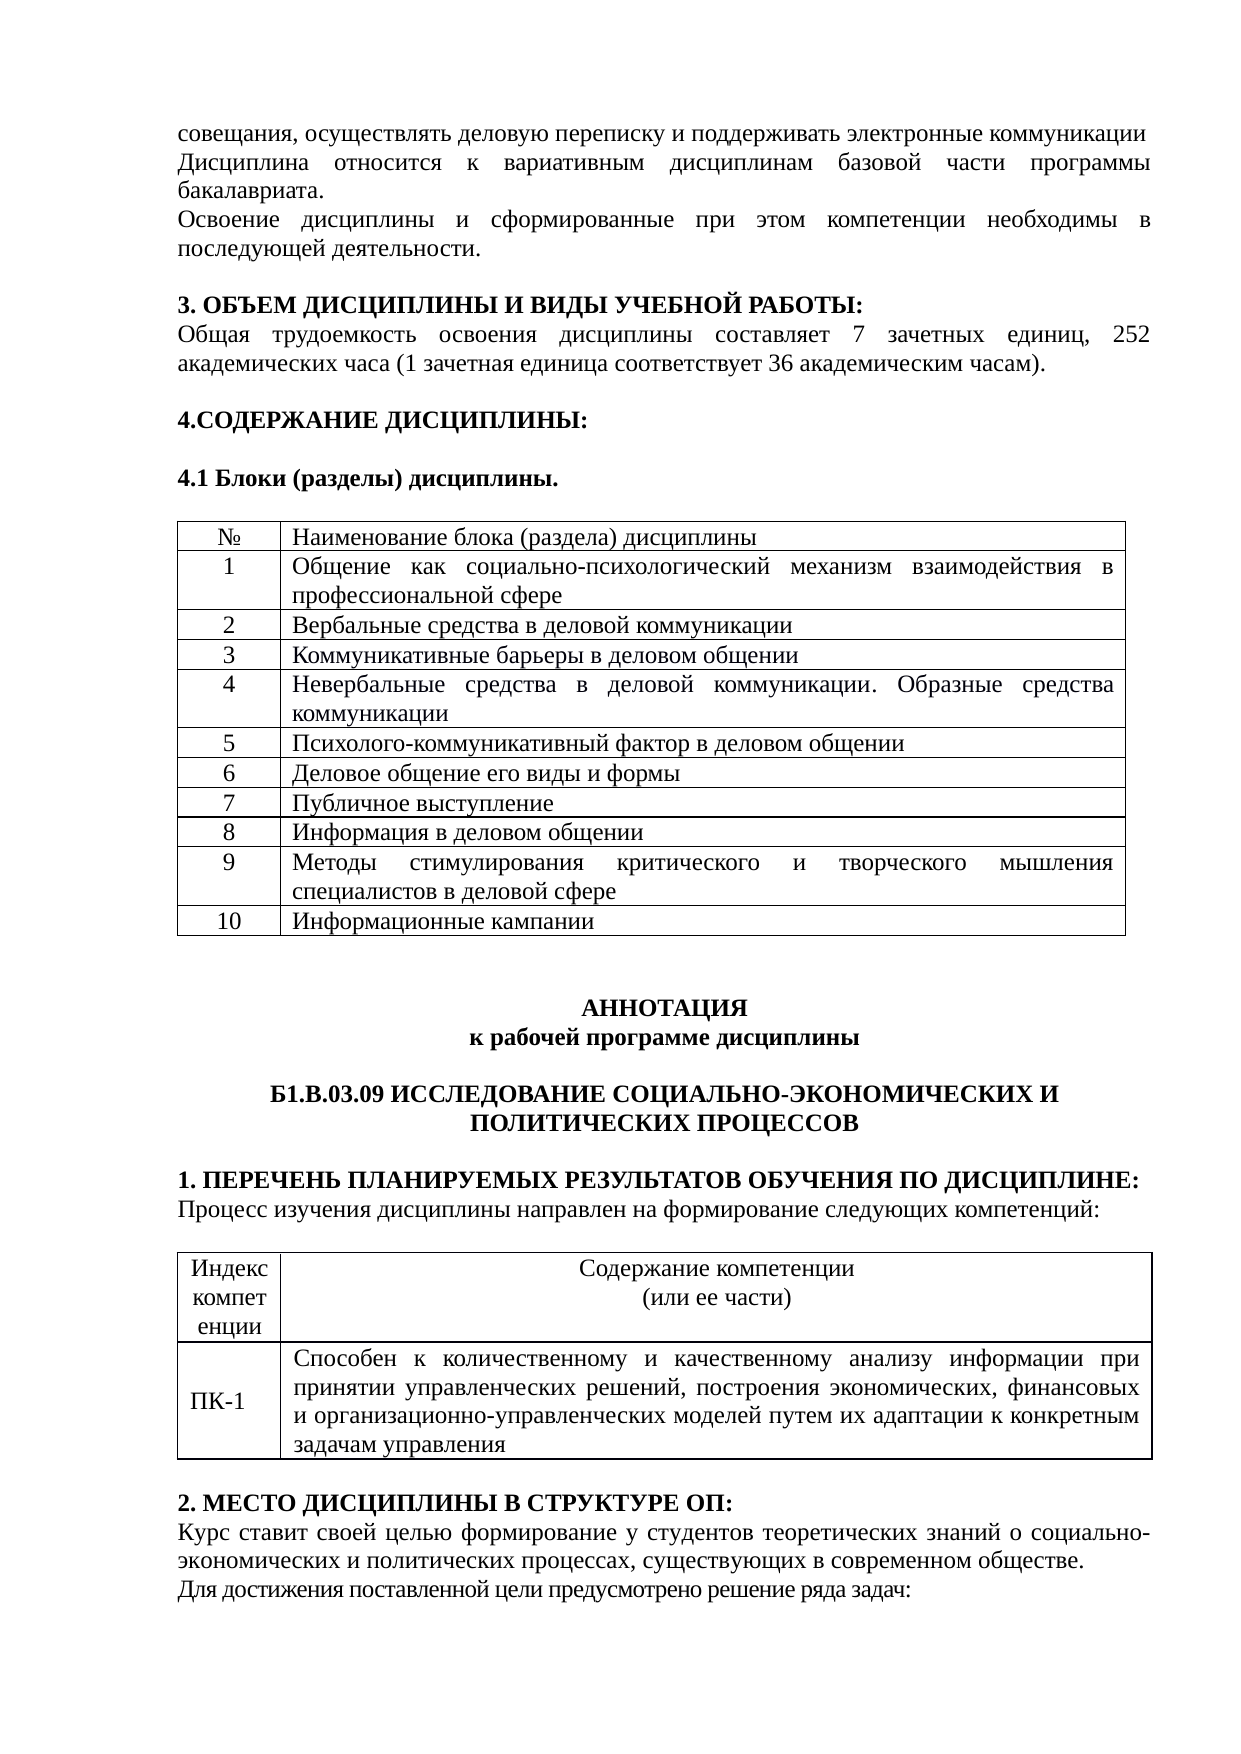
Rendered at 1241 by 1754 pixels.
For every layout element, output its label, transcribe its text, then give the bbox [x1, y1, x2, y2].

table_cell 8 [178, 818, 280, 846]
table_cell 5 [178, 728, 280, 757]
table_cell 2 [178, 610, 280, 639]
table_cell 9 [178, 847, 280, 905]
table_header Наименование блока (раздела) дисциплины [281, 522, 1125, 550]
text Б1.В.03.09 Исследование социально-экономических и политических процессов [177, 1079, 1152, 1137]
text к рабочей программе дисциплины [177, 1022, 1152, 1051]
text 4.1 Блоки (разделы) дисциплины. [177, 463, 1152, 492]
table_cell Вербальные средства в деловой коммуникации [281, 610, 1125, 639]
table_cell Способен к количественному и качественному анализу информации при принятии управленческих решений, построения экономических, финансовых и организационно-управленческих моделей путем их адаптации к конкретным задачам управления [281, 1343, 1151, 1458]
table_cell Коммуникативные барьеры в деловом общении [281, 640, 1125, 668]
table_header № [178, 522, 280, 550]
text Освоение дисциплины и сформированные при этом компетенции необходимы в последующей деятельности. [177, 204, 1152, 262]
text Общая трудоемкость освоения дисциплины составляет 7 зачетных единиц, 252 академических часа (1 зачетная единица соответствует 36 академическим часам). [177, 319, 1152, 377]
text АННОТАЦИЯ [177, 993, 1152, 1022]
table_cell 10 [178, 906, 280, 934]
table_cell Методы стимулирования критического и творческого мышления специалистов в деловой сфере [281, 847, 1125, 905]
table_cell Деловое общение его виды и формы [281, 758, 1125, 787]
table_cell Информация в деловом общении [281, 818, 1125, 846]
table_cell Информационные кампании [281, 906, 1125, 934]
table_cell 4 [178, 670, 280, 727]
table_cell Психолого-коммуникативный фактор в деловом общении [281, 728, 1125, 757]
table_cell 6 [178, 758, 280, 787]
table_cell Общение как социально-психологический механизм взаимодействия в профессиональной сфере [281, 551, 1125, 609]
table_cell ПК-1 [178, 1343, 280, 1458]
text Курс ставит своей целью формирование у студентов теоретических знаний о социально-экономических и политических процессах, существующих в современном обществе. [177, 1517, 1152, 1574]
text Процесс изучения дисциплины направлен на формирование следующих компетенций: [177, 1194, 1152, 1223]
table_cell 1 [178, 551, 280, 609]
table_cell Публичное выступление [281, 788, 1125, 816]
table_header Содержание компетенции (или ее части) [281, 1253, 1151, 1341]
table_cell Невербальные средства в деловой коммуникации. Образные средства коммуникации [281, 670, 1125, 727]
text Дисциплина относится к вариативным дисциплинам базовой части программы бакалавриата. [177, 147, 1152, 204]
table_cell 3 [178, 640, 280, 668]
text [177, 118, 1152, 147]
text 1. ПЕРЕЧЕНЬ ПЛАНИРУЕМЫХ РЕЗУЛЬТАТОВ ОБУЧЕНИЯ ПО ДИСЦИПЛИНЕ: [177, 1166, 1152, 1194]
text 4.СОДЕРЖАНИЕ ДИСЦИПЛИНЫ: [177, 406, 1152, 434]
table_header Индекс компетенции [178, 1253, 280, 1341]
table_cell 7 [178, 788, 280, 816]
text 2. Место дисциплины в структуре ОП: [177, 1488, 1152, 1517]
text 3. Объем дисциплины и виды учебной работы: [177, 291, 1152, 319]
text Для достижения поставленной цели предусмотрено решение ряда задач: [177, 1574, 1152, 1603]
